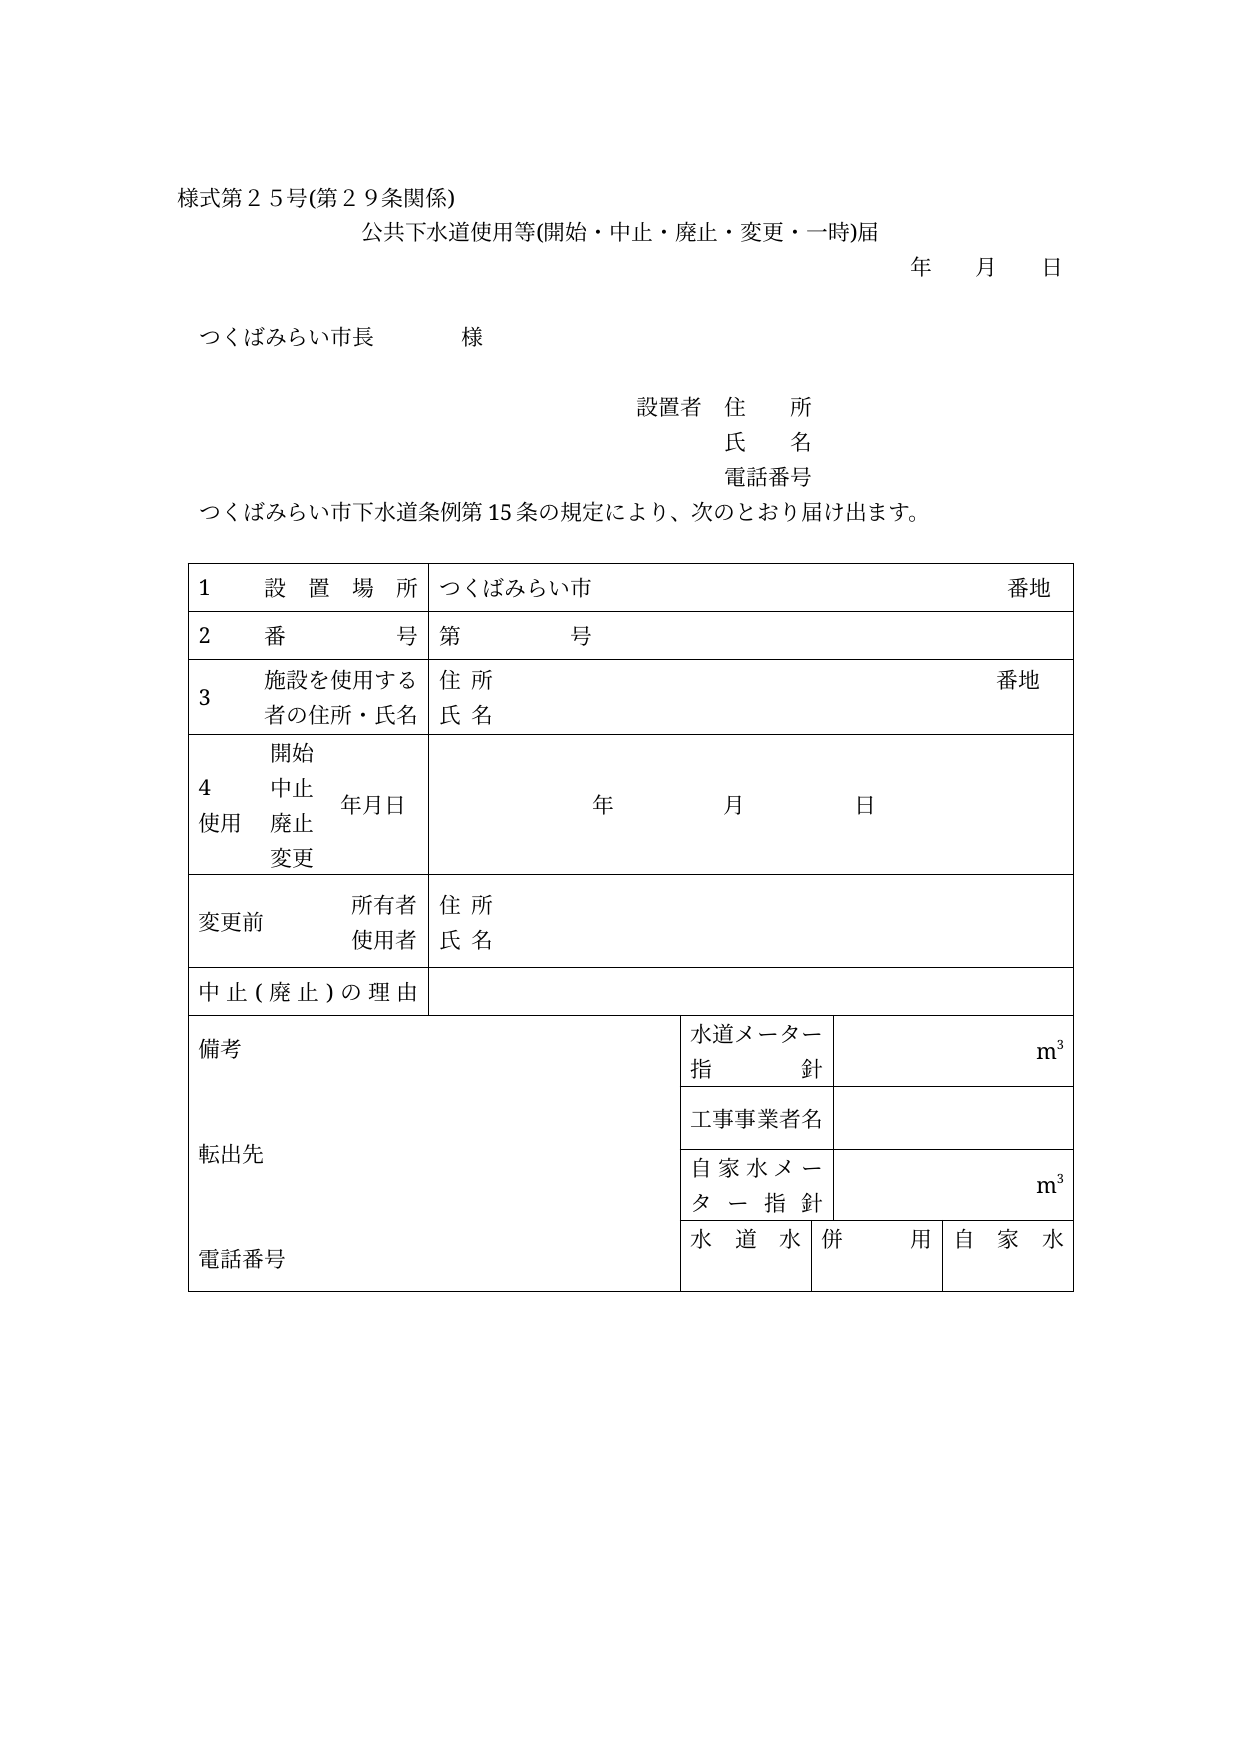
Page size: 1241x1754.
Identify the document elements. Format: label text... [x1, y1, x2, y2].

table_cell 自家水 [943, 1221, 1073, 1291]
table_cell 備考 転出先 電話番号 [189, 1016, 680, 1291]
table_header つくばみらい市 番地 [429, 564, 1073, 611]
table_cell 開始 中止 廃止 変更 [254, 735, 330, 874]
table_header 設置場所 [254, 564, 428, 611]
table_cell 中止(廃止)の理由 [189, 968, 428, 1015]
text 様式第２５号(第２９条関係) [177, 179, 1063, 214]
table_cell 水道メーター指針 [681, 1016, 833, 1086]
table_cell 変更前 [189, 875, 341, 967]
table_cell 併用 [812, 1221, 942, 1291]
table_cell 番号 [254, 612, 428, 659]
text 氏 名 [177, 423, 1063, 458]
table_cell 年 月 日 [429, 735, 1073, 874]
table_cell m3 [834, 1150, 1073, 1220]
table_cell 工事事業者名 [681, 1087, 833, 1149]
table_cell 自家水メーター指針 [681, 1150, 833, 1220]
table_cell 3 [189, 660, 254, 734]
table_cell 施設を使用する者の住所・氏名 [254, 660, 428, 734]
table_cell 水道水 [681, 1221, 811, 1291]
text つくばみらい市下水道条例第15条の規定により、次のとおり届け出ます。 [177, 493, 1063, 528]
table_cell [429, 968, 1073, 1015]
table_cell 4 使用 [189, 735, 254, 874]
table_cell 年月日 [330, 735, 428, 874]
table_cell 2 [189, 612, 254, 659]
table_cell 住所 番地 氏名 [429, 660, 1073, 734]
table_cell m3 [834, 1016, 1073, 1086]
table_cell 所有者 使用者 [341, 875, 428, 967]
table_cell [834, 1087, 1073, 1149]
text 設置者 住 所 [177, 388, 1063, 423]
text 年 月 日 [177, 249, 1063, 284]
table_cell 住所 氏名 [429, 875, 1073, 967]
text つくばみらい市長 様 [177, 319, 1063, 353]
table_header 1 [189, 564, 254, 611]
text 電話番号 [177, 458, 1063, 493]
text 公共下水道使用等(開始・中止・廃止・変更・一時)届 [177, 214, 1063, 249]
table_cell 第 号 [429, 612, 1073, 659]
